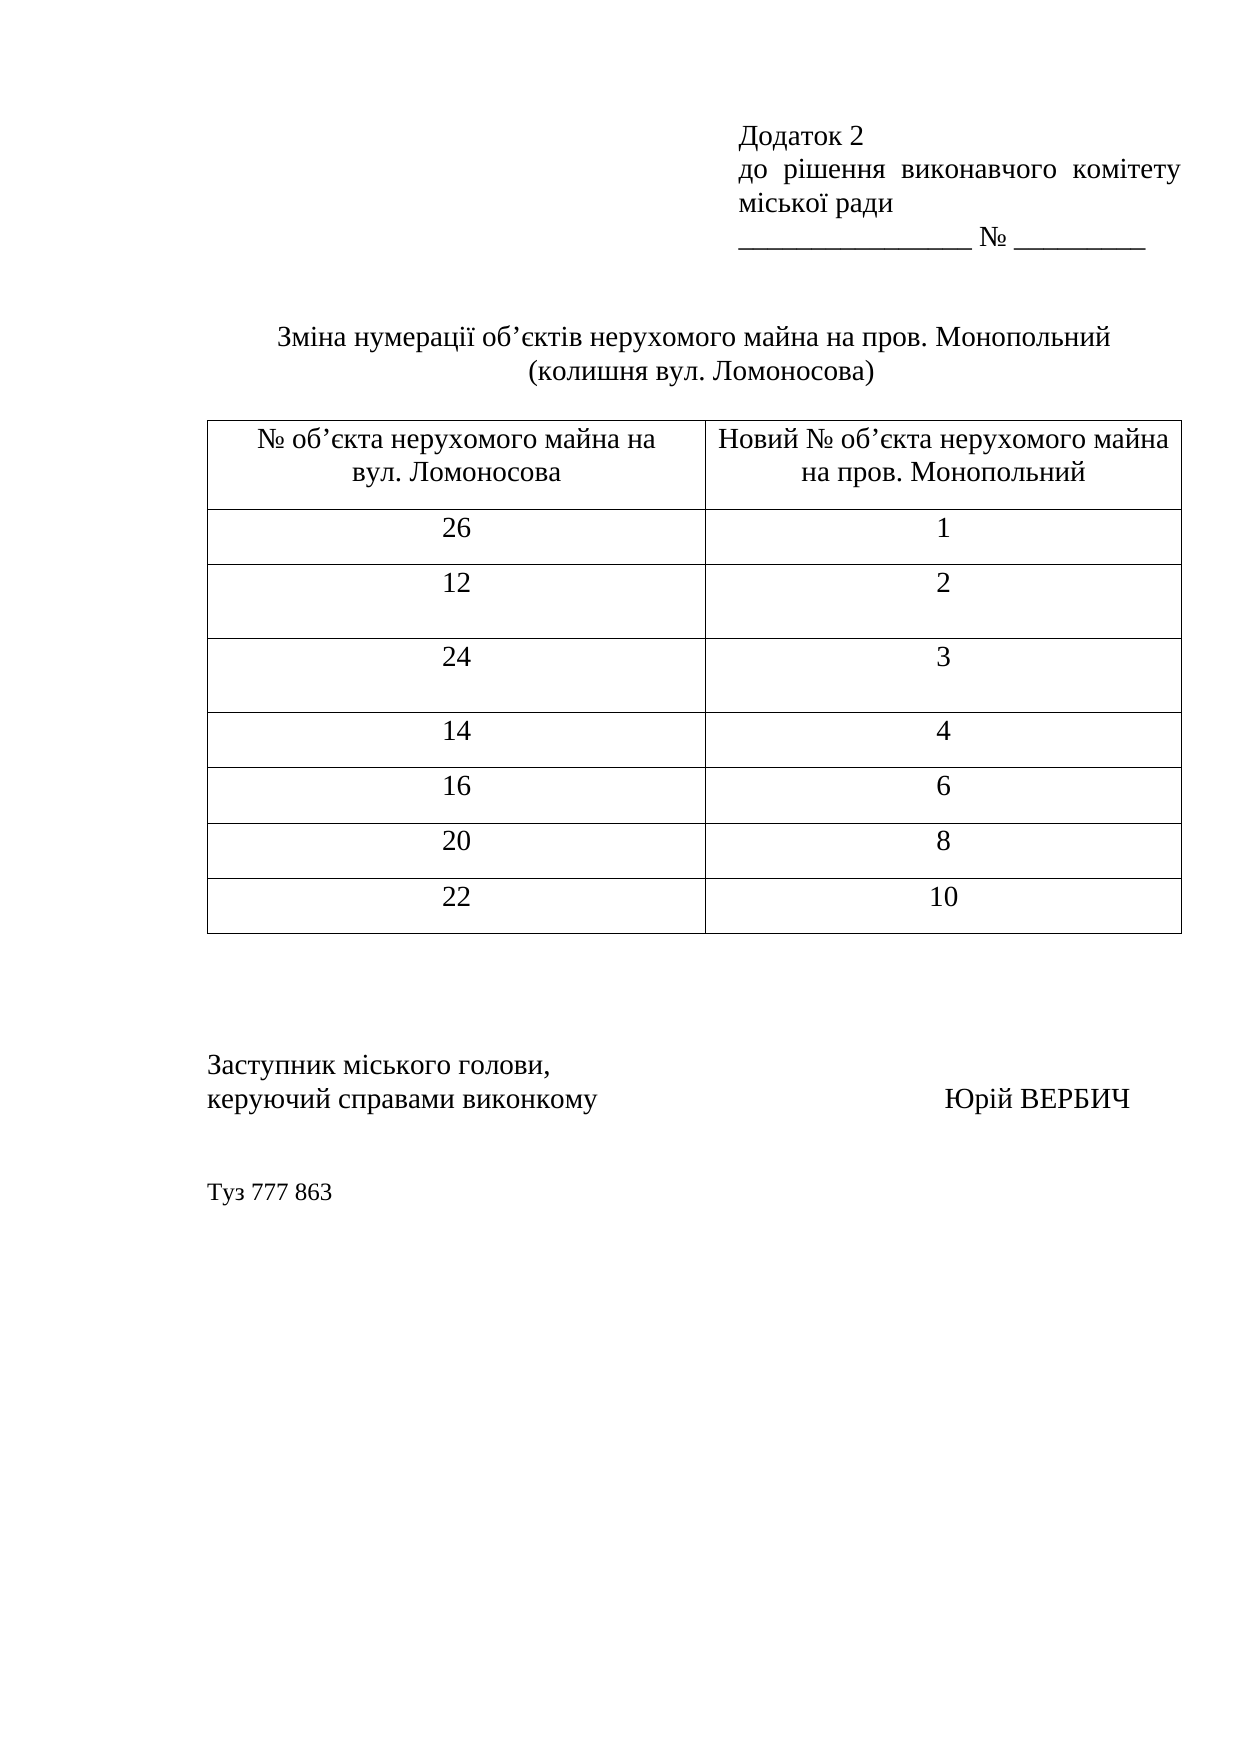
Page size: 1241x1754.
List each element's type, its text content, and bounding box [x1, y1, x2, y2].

table_cell 4 [706, 713, 1181, 767]
table_cell 10 [706, 879, 1181, 933]
table_cell 8 [706, 824, 1181, 878]
text Туз 777 863 [207, 1177, 1181, 1206]
table_cell 14 [208, 713, 705, 767]
text керуючий справами виконкому Юрій ВЕРБИЧ [207, 1081, 1181, 1114]
text Додаток 2 [738, 118, 1181, 152]
table_cell 12 [208, 565, 705, 638]
table_cell 2 [706, 565, 1181, 638]
text Заступник міського голови, [207, 1047, 1181, 1081]
table_cell 3 [706, 639, 1181, 712]
table_cell 6 [706, 768, 1181, 822]
table_header № об’єкта нерухомого майна на вул. Ломоносова [208, 421, 705, 509]
table_cell 1 [706, 510, 1181, 564]
text до рішення виконавчого комітету міської ради [738, 152, 1181, 219]
table_cell 26 [208, 510, 705, 564]
table_header Новий № об’єкта нерухомого майна на пров. Монопольний [706, 421, 1181, 509]
table_cell 22 [208, 879, 705, 933]
table_cell 20 [208, 824, 705, 878]
text (колишня вул. Ломоносова) [207, 353, 1181, 386]
text ________________ № _________ [738, 219, 1181, 252]
text Зміна нумерації об’єктів нерухомого майна на пров. Монопольний [207, 319, 1181, 353]
table_cell 16 [208, 768, 705, 822]
table_cell 24 [208, 639, 705, 712]
